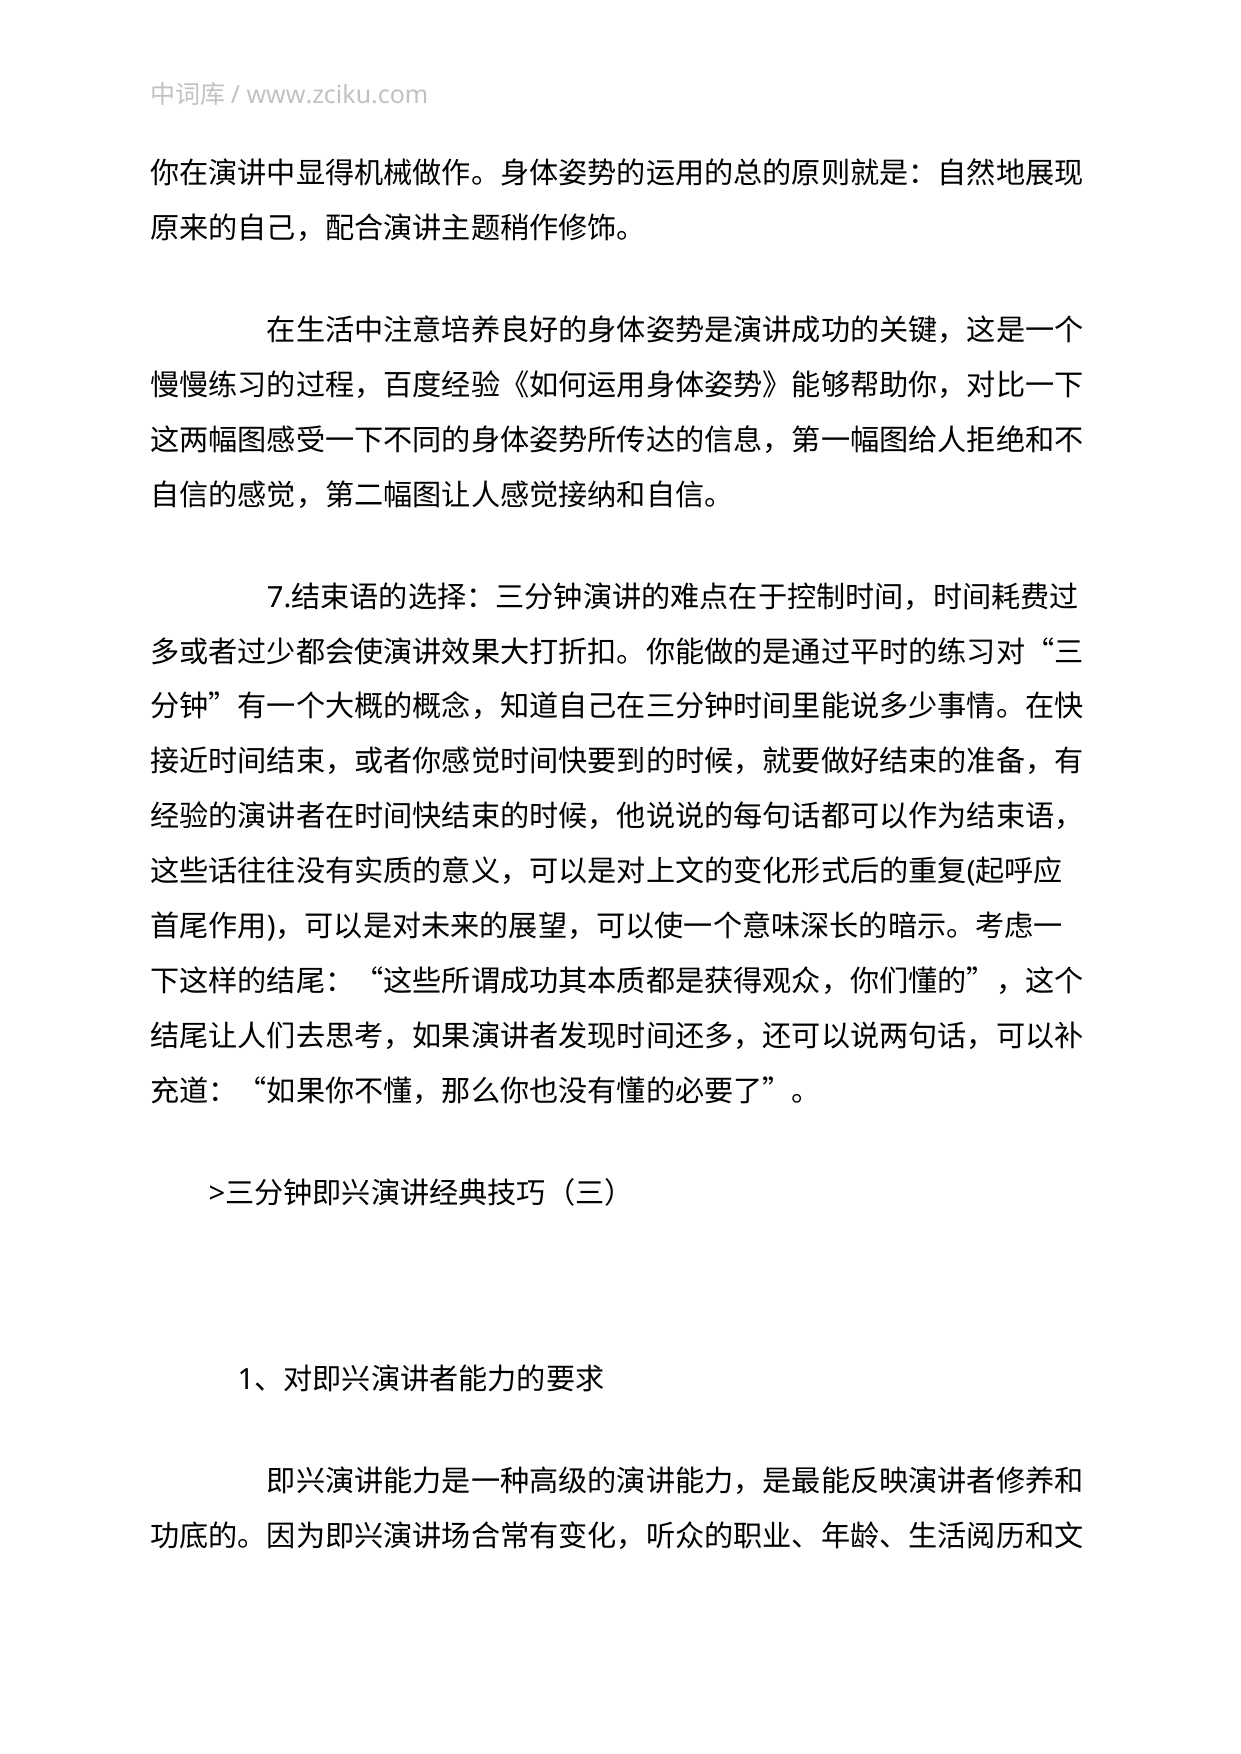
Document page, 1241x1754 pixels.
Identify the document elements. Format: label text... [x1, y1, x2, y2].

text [150, 150, 1090, 247]
text >三分钟即兴演讲经典技巧（三） [150, 1169, 1090, 1212]
text 在生活中注意培养良好的身体姿势是演讲成功的关键，这是一个慢慢练习的过程，百度经验《如何运用身体姿势》能够帮助你，对比一下这两幅图感受一下不同的身体姿势所传达的信息，第一幅图给人拒绝和不自信的感觉，第二幅图让人感觉接纳和自信。 [150, 307, 1090, 514]
text 7.结束语的选择：三分钟演讲的难点在于控制时间，时间耗费过多或者过少都会使演讲效果大打折扣。你能做的是通过平时的练习对“三分钟”有一个大概的概念，知道自己在三分钟时间里能说多少事情。在快接近时间结束，或者你感觉时间快要到的时候，就要做好结束的准备，有经验的演讲者在时间快结束的时候，他说说的每句话都可以作为结束语，这些话往往没有实质的意义，可以是对上文的变化形式后的重复(起呼应首尾作用)，可以是对未来的展望，可以使一个意味深长的暗示。考虑一下这样的结尾：“这些所谓成功其本质都是获得观众，你们懂的”，这个结尾让人们去思考，如果演讲者发现时间还多，还可以说两句话，可以补充道：“如果你不懂，那么你也没有懂的必要了”。 [150, 573, 1090, 1110]
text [150, 1457, 1090, 1554]
text 1、对即兴演讲者能力的要求 [150, 1355, 1090, 1398]
